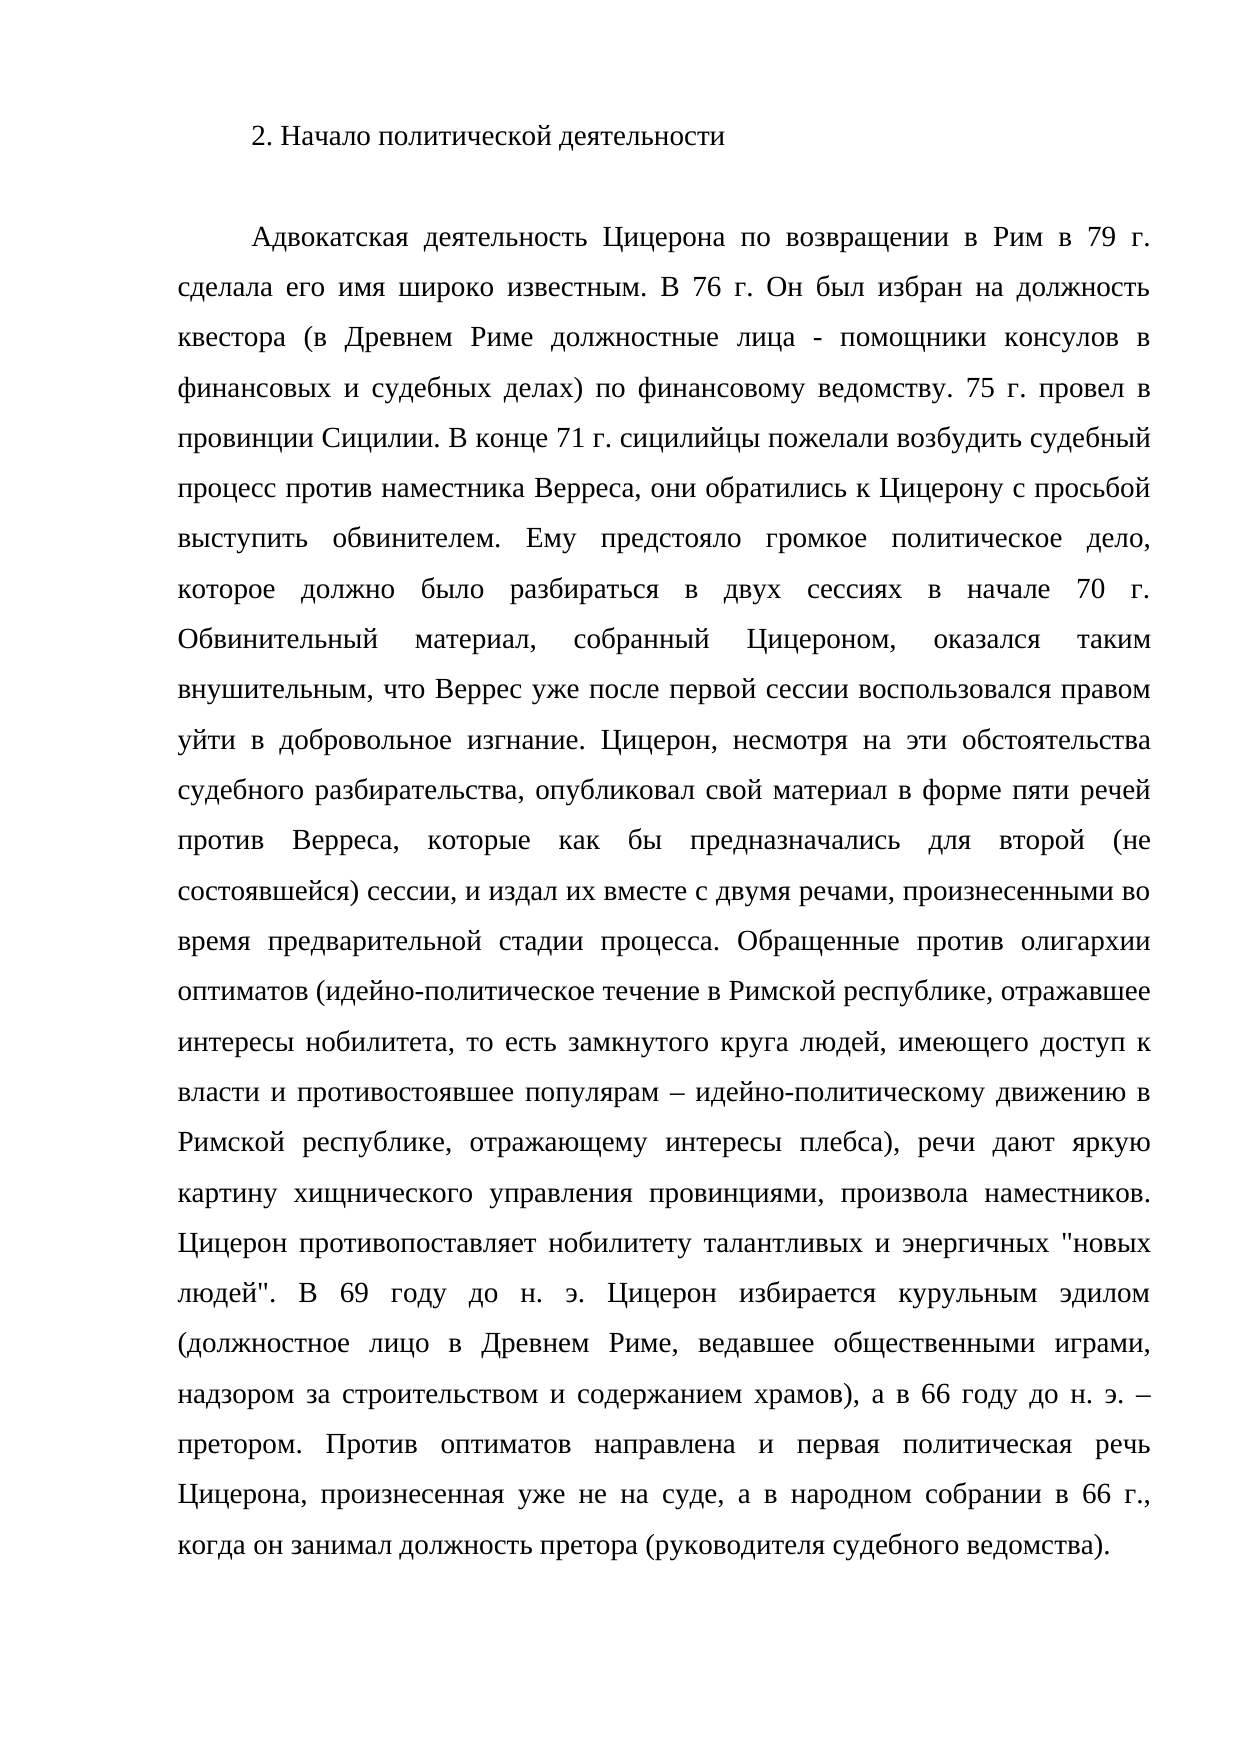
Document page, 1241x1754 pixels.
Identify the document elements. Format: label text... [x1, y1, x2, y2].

text 2. Начало политической деятельности [177, 118, 1152, 152]
text Адвокатская деятельность Цицерона по возвращении в Рим в 79 г. сделала его имя широко известным. В 76 г. Он был избран на должность квестора (в Древнем Риме должностные лица - помощники консулов в финансовых и судебных делах) по финансовому ведомству. 75 г. провел в провинции Сицилии. В конце 71 г. сицилийцы пожелали возбудить судебный процесс против наместника Верреса, они обратились к Цицерону с просьбой выступить обвинителем. Ему предстояло громкое политическое дело, которое должно было разбираться в двух сессиях в начале 70 г. Обвинительный материал, собранный Цицероном, оказался таким внушительным, что Веррес уже после первой сессии воспользовался правом уйти в добровольное изгнание. Цицерон, несмотря на эти обстоятельства судебного разбирательства, опубликовал свой материал в форме пяти речей против Верреса, которые как бы предназначались для второй (не состоявшейся) сессии, и издал их вместе с двумя речами, произнесенными во время предварительной стадии процесса. Обращенные против олигархии оптиматов (идейно-политическое течение в Римской республике, отражавшее интересы нобилитета, то есть замкнутого круга людей, имеющего доступ к власти и противостоявшее популярам – идейно-политическому движению в Римской республике, отражающему интересы плебса), речи дают яркую картину хищнического управления провинциями, произвола наместников. Цицерон противопоставляет нобилитету талантливых и энергичных "новых людей". В 69 году до н. э. Цицерон избирается курульным эдилом (должностное лицо в Древнем Риме, ведавшее общественными играми, надзором за строительством и содержанием храмов), а в 66 году до н. э. – претором. Против оптиматов направлена и первая политическая речь Цицерона, произнесенная уже не на суде, а в народном собрании в 66 г., когда он занимал должность претора (руководителя судебного ведомства). [177, 219, 1152, 1560]
